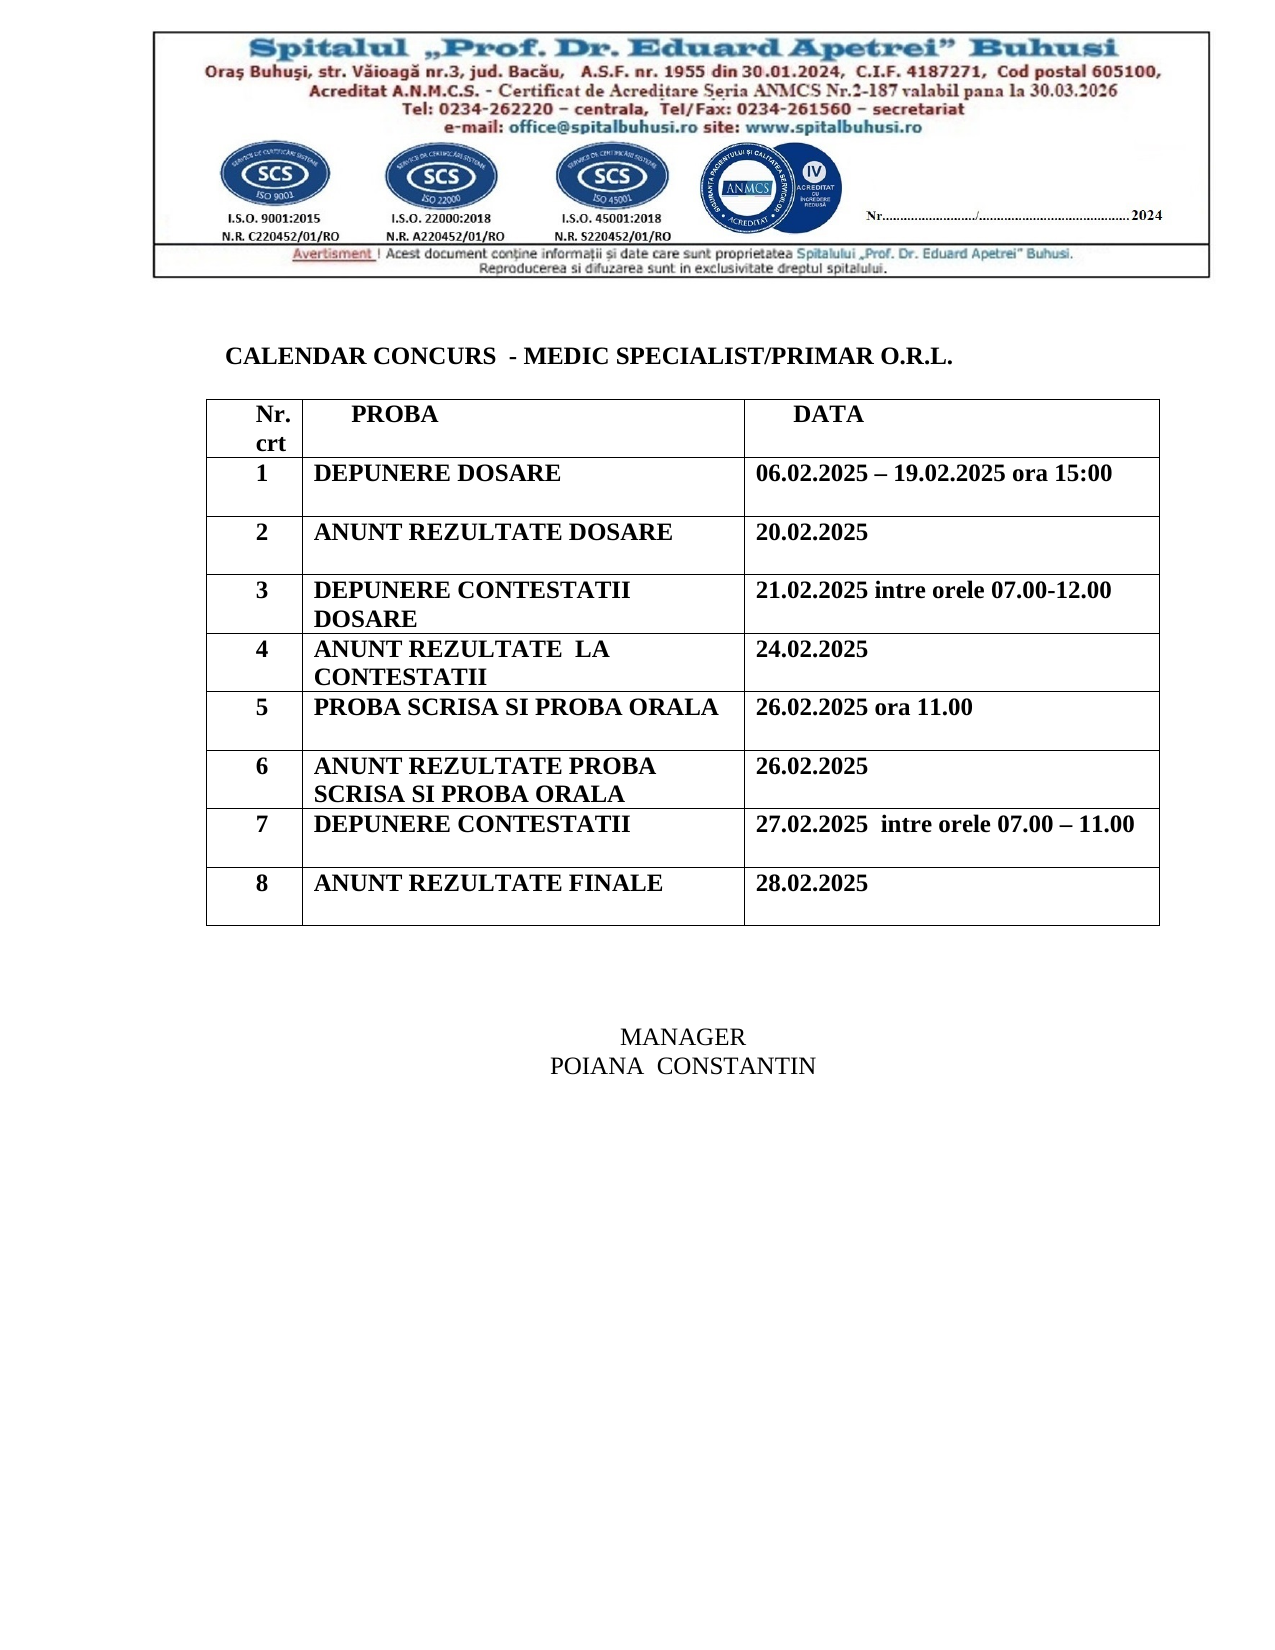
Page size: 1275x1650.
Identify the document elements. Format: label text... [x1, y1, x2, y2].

table_cell 1 [207, 458, 302, 516]
table_cell PROBA SCRISA SI PROBA ORALA [303, 692, 744, 750]
text CALENDAR CONCURS - MEDIC SPECIALIST/PRIMAR O.R.L. [150, 341, 1216, 370]
table_cell ANUNT REZULTATE PROBA SCRISA SI PROBA ORALA [303, 751, 744, 808]
table_cell 24.02.2025 [745, 634, 1159, 691]
table_cell ANUNT REZULTATE FINALE [303, 868, 744, 925]
text POIANA CONSTANTIN [150, 1051, 1216, 1080]
table_cell 8 [207, 868, 302, 925]
table_cell 4 [207, 634, 302, 691]
text MANAGER [150, 1022, 1216, 1051]
table_header DATA [745, 400, 1159, 457]
table_cell 3 [207, 575, 302, 633]
table_cell 20.02.2025 [745, 517, 1159, 574]
picture [150, 29, 1216, 284]
table_cell 21.02.2025 intre orele 07.00-12.00 [745, 575, 1159, 633]
table_cell DEPUNERE DOSARE [303, 458, 744, 516]
table_cell 5 [207, 692, 302, 750]
table_header PROBA [303, 400, 744, 457]
table_cell 7 [207, 809, 302, 867]
table_cell ANUNT REZULTATE DOSARE [303, 517, 744, 574]
table_cell DEPUNERE CONTESTATII DOSARE [303, 575, 744, 633]
table_header Nr. crt [207, 400, 302, 457]
table_cell 26.02.2025 ora 11.00 [745, 692, 1159, 750]
table_cell 28.02.2025 [745, 868, 1159, 925]
table_cell DEPUNERE CONTESTATII [303, 809, 744, 867]
table_cell 27.02.2025 intre orele 07.00 – 11.00 [745, 809, 1159, 867]
table_cell 26.02.2025 [745, 751, 1159, 808]
table_cell 2 [207, 517, 302, 574]
table_cell ANUNT REZULTATE LA CONTESTATII [303, 634, 744, 691]
table_cell 06.02.2025 – 19.02.2025 ora 15:00 [745, 458, 1159, 516]
table_cell 6 [207, 751, 302, 808]
